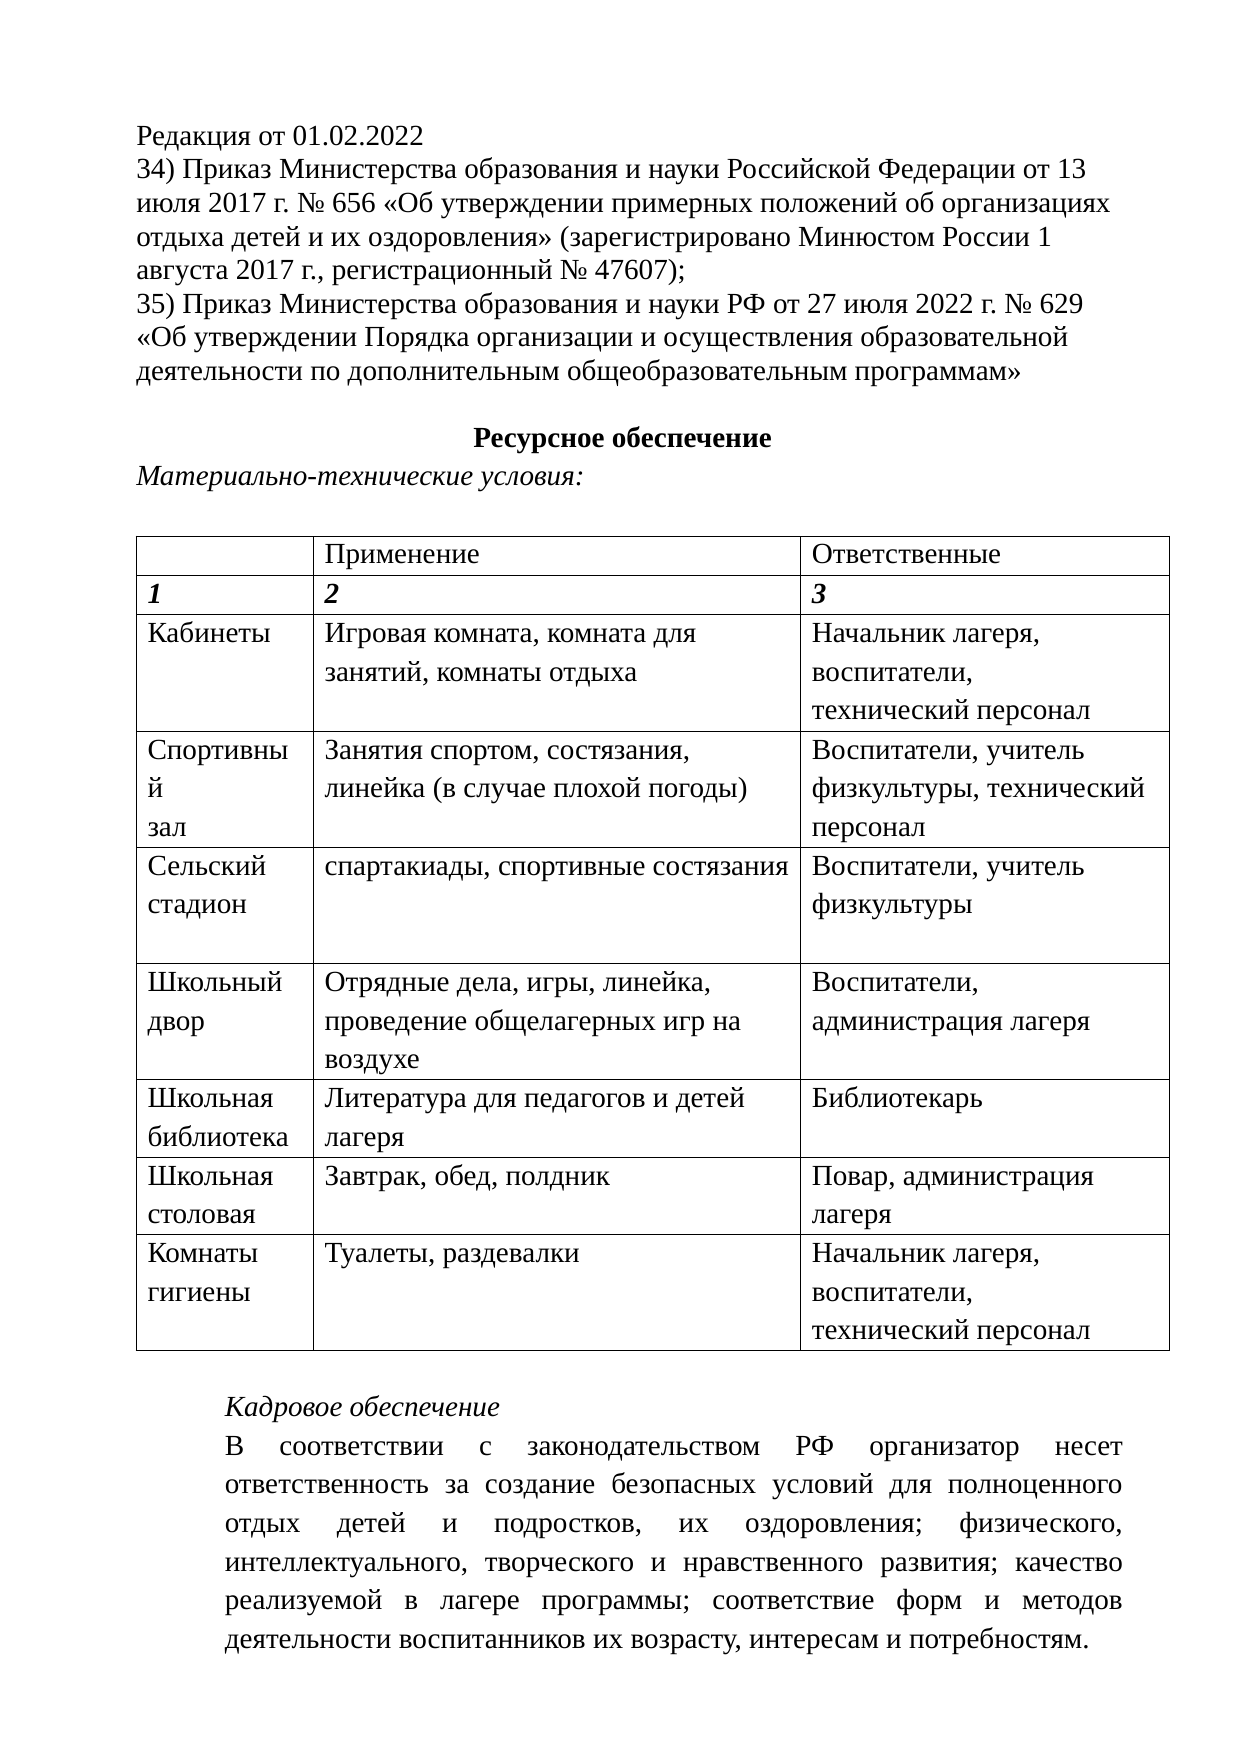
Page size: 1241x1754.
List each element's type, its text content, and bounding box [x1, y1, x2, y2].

table_cell Комнаты гигиены [137, 1235, 313, 1350]
text июля 2017 г. № 656 «Об утверждении примерных положений об организациях отдыха детей и их оздоровления» (зарегистрировано Минюстом России 1 августа 2017 г., регистрационный № 47607); [136, 185, 1123, 286]
table_cell Завтрак, обед, полдник [314, 1158, 800, 1234]
table_cell Туалеты, раздевалки [314, 1235, 800, 1350]
text Кадровое обеспечение [224, 1389, 1123, 1423]
table_cell Школьная библиотека [137, 1080, 313, 1157]
text В соответствии с законодательством РФ организатор несет ответственность за создание безопасных условий для полноценного отдых детей и подростков, их оздоровления; физического, интеллектуального, творческого и нравственного развития; качество реализуемой в лагере программы; соответствие форм и методов деятельности воспитанников их возрасту, интересам и потребностям. [224, 1428, 1123, 1654]
table_cell Повар, администрация лагеря [801, 1158, 1169, 1234]
text деятельности по дополнительным общеобразовательным программам» [136, 353, 1123, 386]
table_cell 1 [137, 576, 313, 614]
table_cell Библиотекарь [801, 1080, 1169, 1157]
text Ресурсное обеспечение [136, 420, 1109, 453]
text 34) Приказ Министерства образования и науки Российской Федерации от 13 [136, 152, 1123, 185]
table_cell 2 [314, 576, 800, 614]
text Материально-технические условия: [136, 458, 1123, 492]
text 35) Приказ Министерства образования и науки РФ от 27 июля 2022 г. № 629 [136, 286, 1123, 319]
text «Об утверждении Порядка организации и осуществления образовательной [136, 319, 1123, 353]
table_cell 3 [801, 576, 1169, 614]
table_cell Воспитатели, учитель физкультуры [801, 848, 1169, 963]
table_cell Воспитатели, учитель физкультуры, технический персонал [801, 732, 1169, 847]
table_header Ответственные [801, 537, 1169, 575]
table_cell Спортивный зал [137, 732, 313, 847]
table_cell Школьная столовая [137, 1158, 313, 1234]
table_cell Воспитатели, администрация лагеря [801, 964, 1169, 1079]
table_cell Отрядные дела, игры, линейка, проведение общелагерных игр на воздухе [314, 964, 800, 1079]
table_cell Школьный двор [137, 964, 313, 1079]
table_header Применение [314, 537, 800, 575]
table_cell Игровая комната, комната для занятий, комнаты отдыха [314, 615, 800, 731]
table_cell Начальник лагеря, воспитатели, технический персонал [801, 615, 1169, 731]
table_cell Занятия спортом, состязания, линейка (в случае плохой погоды) [314, 732, 800, 847]
table_cell спартакиады, спортивные состязания [314, 848, 800, 963]
table_header [137, 537, 313, 575]
table_cell Кабинеты [137, 615, 313, 731]
table_cell Литература для педагогов и детей лагеря [314, 1080, 800, 1157]
table_cell Начальник лагеря, воспитатели, технический персонал [801, 1235, 1169, 1350]
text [136, 118, 1123, 152]
table_cell Сельский стадион [137, 848, 313, 963]
